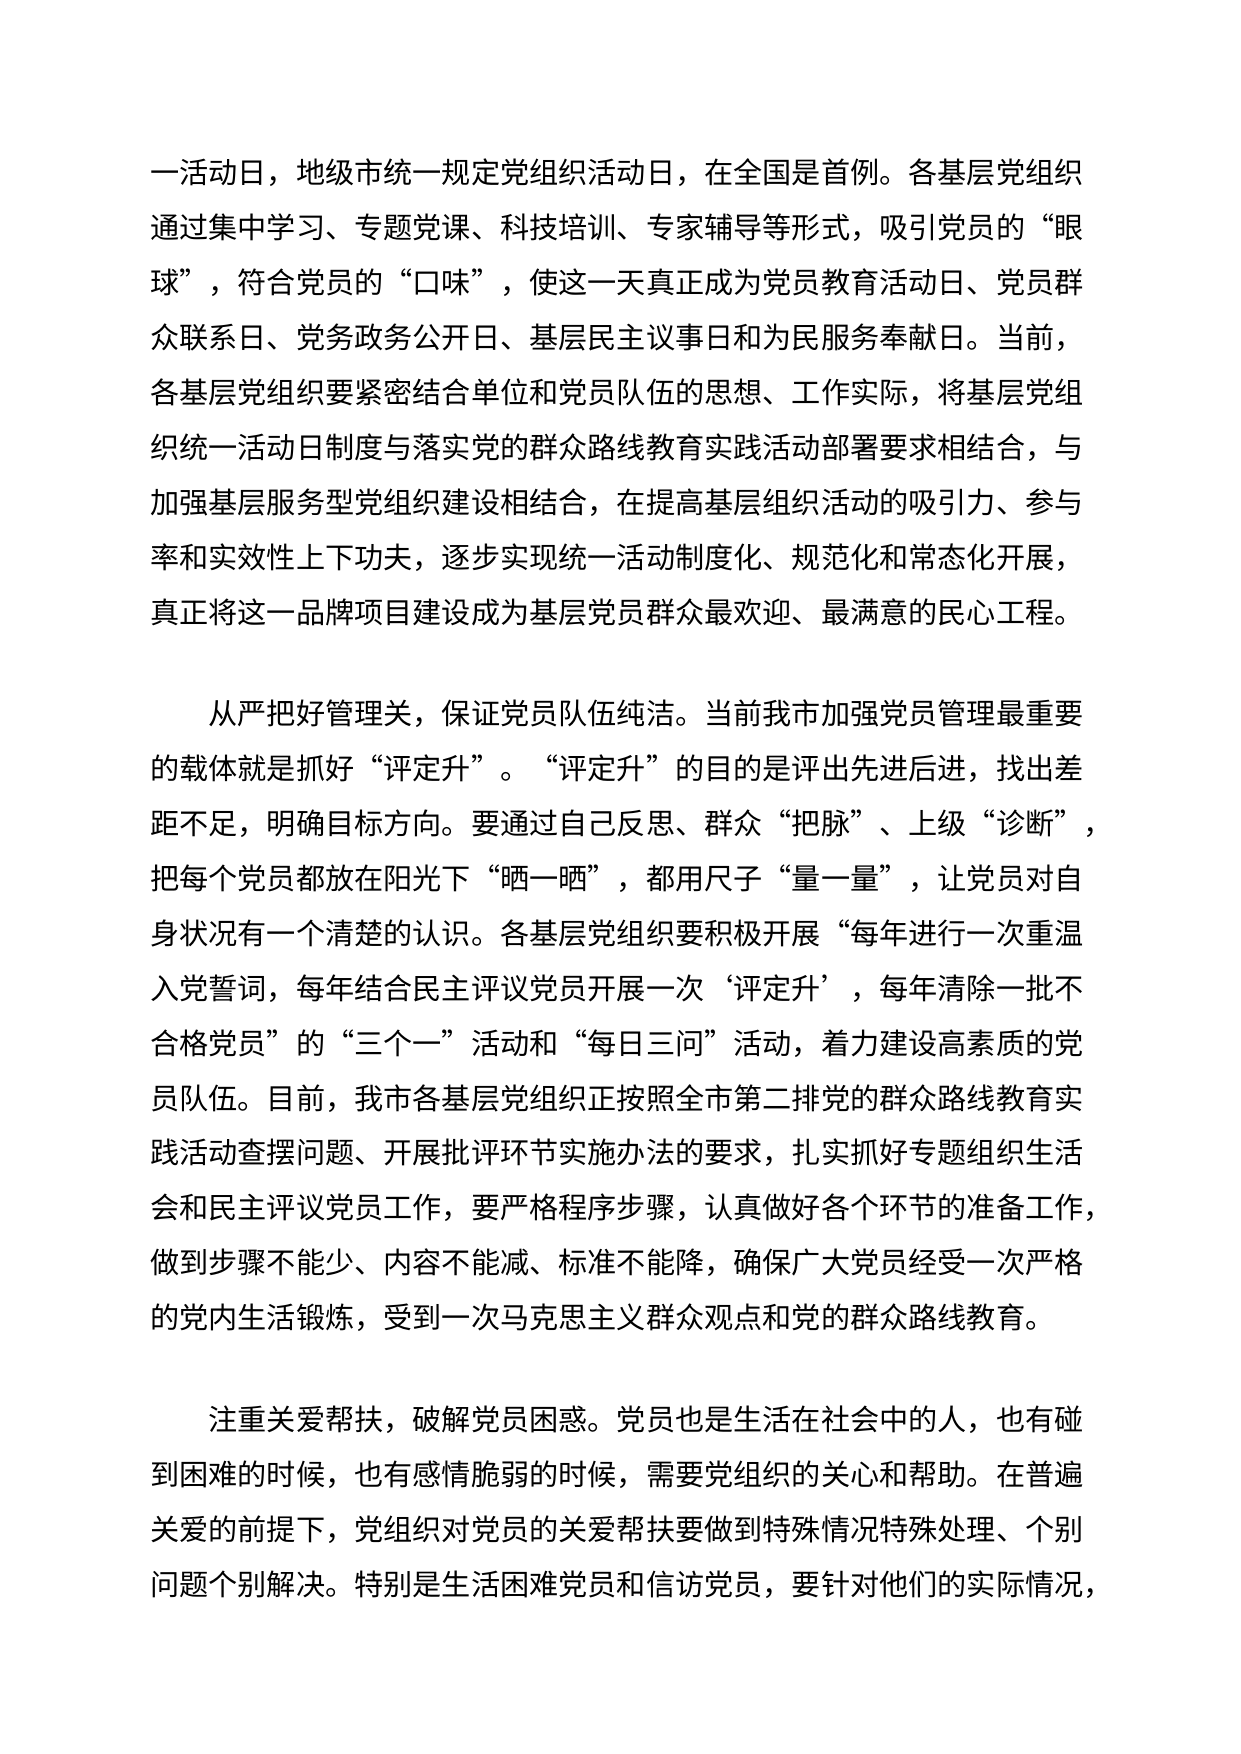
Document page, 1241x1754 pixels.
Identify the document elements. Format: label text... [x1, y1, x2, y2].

text 从严把好管理关，保证党员队伍纯洁。当前我市加强党员管理最重要的载体就是抓好“评定升”。“评定升”的目的是评出先进后进，找出差距不足，明确目标方向。要通过自己反思、群众“把脉”、上级“诊断”，把每个党员都放在阳光下“晒一晒”，都用尺子“量一量”，让党员对自身状况有一个清楚的认识。各基层党组织要积极开展“每年进行一次重温入党誓词，每年结合民主评议党员开展一次‘评定升’，每年清除一批不合格党员”的“三个一”活动和“每日三问”活动，着力建设高素质的党员队伍。目前，我市各基层党组织正按照全市第二排党的群众路线教育实践活动查摆问题、开展批评环节实施办法的要求，扎实抓好专题组织生活会和民主评议党员工作，要严格程序步骤，认真做好各个环节的准备工作，做到步骤不能少、内容不能减、标准不能降，确保广大党员经受一次严格的党内生活锻炼，受到一次马克思主义群众观点和党的群众路线教育。 [150, 691, 1090, 1337]
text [150, 1397, 1090, 1603]
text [150, 150, 1090, 631]
